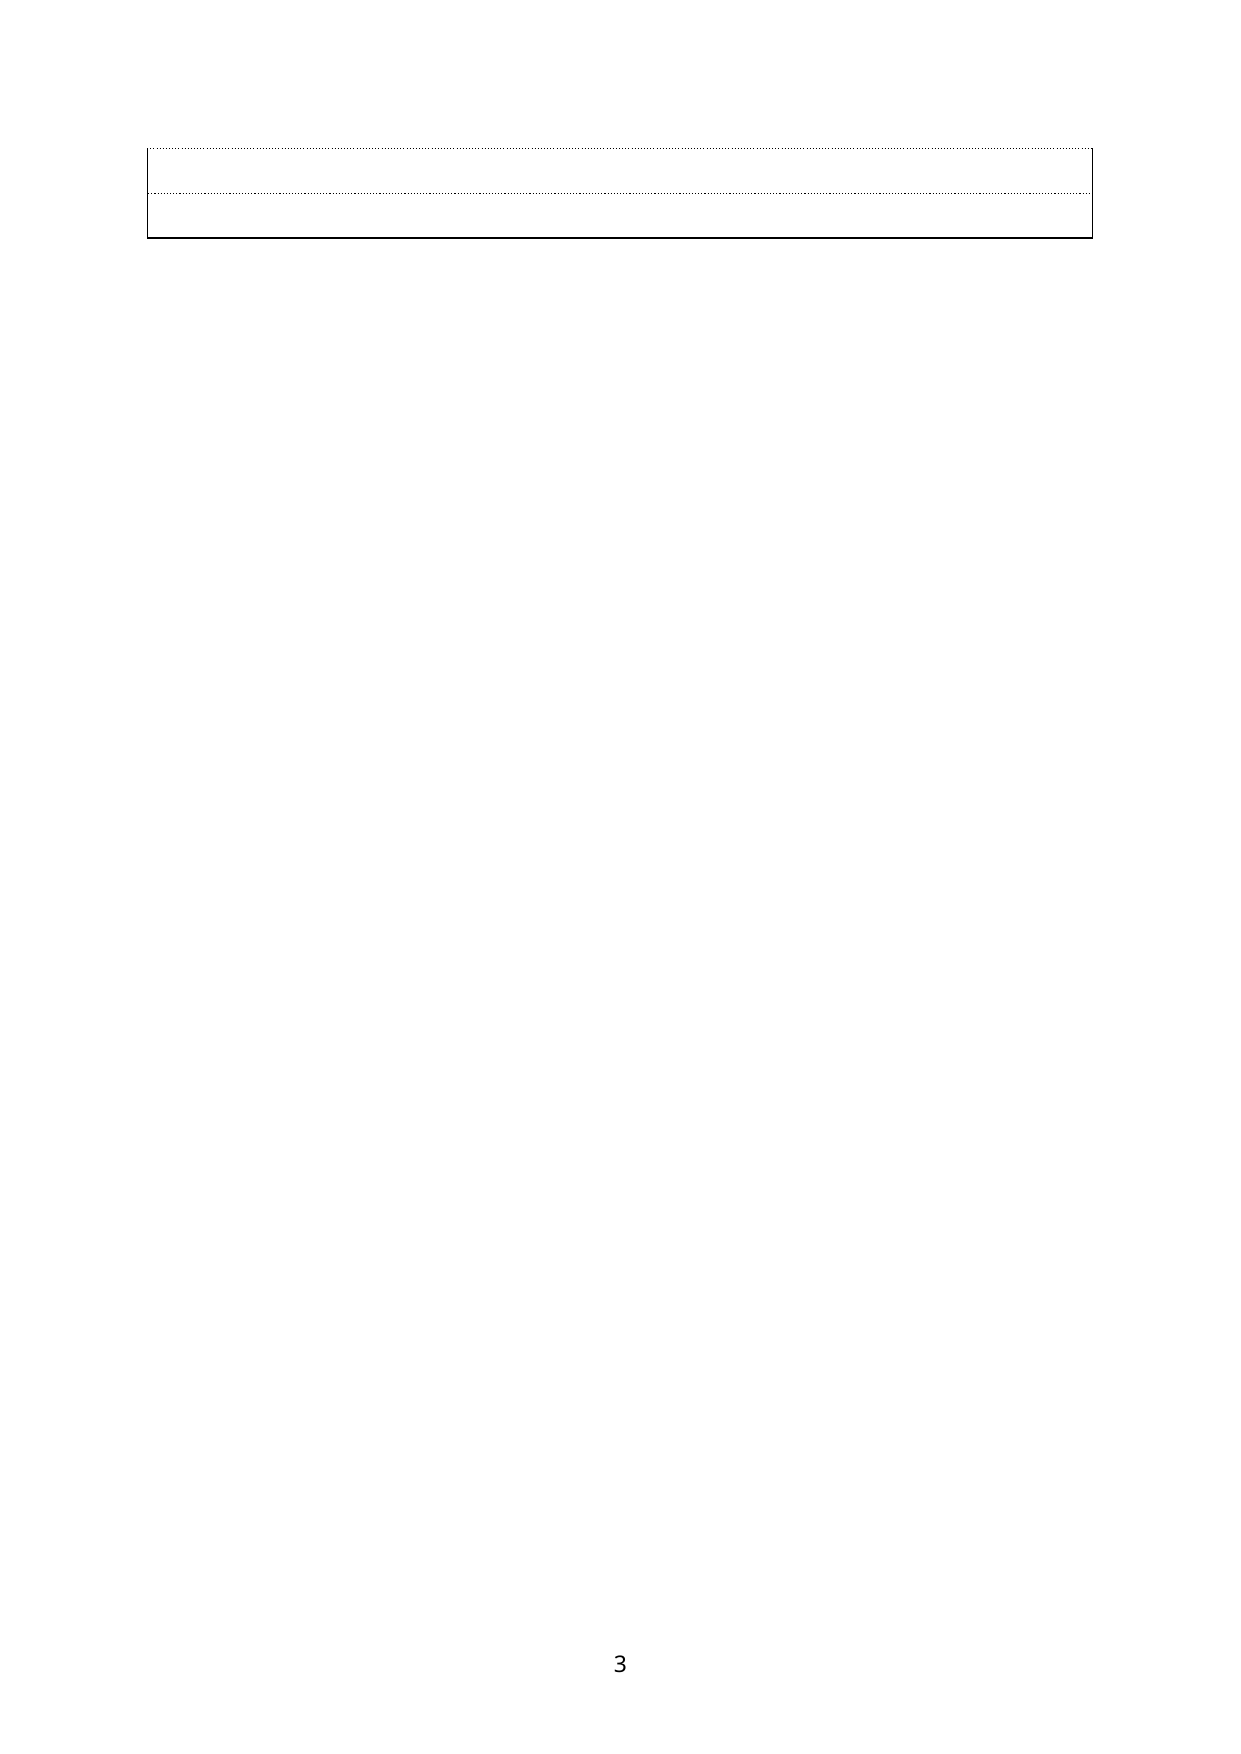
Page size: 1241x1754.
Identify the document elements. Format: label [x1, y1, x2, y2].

table_cell [148, 148, 1092, 193]
table_cell [148, 193, 1092, 237]
